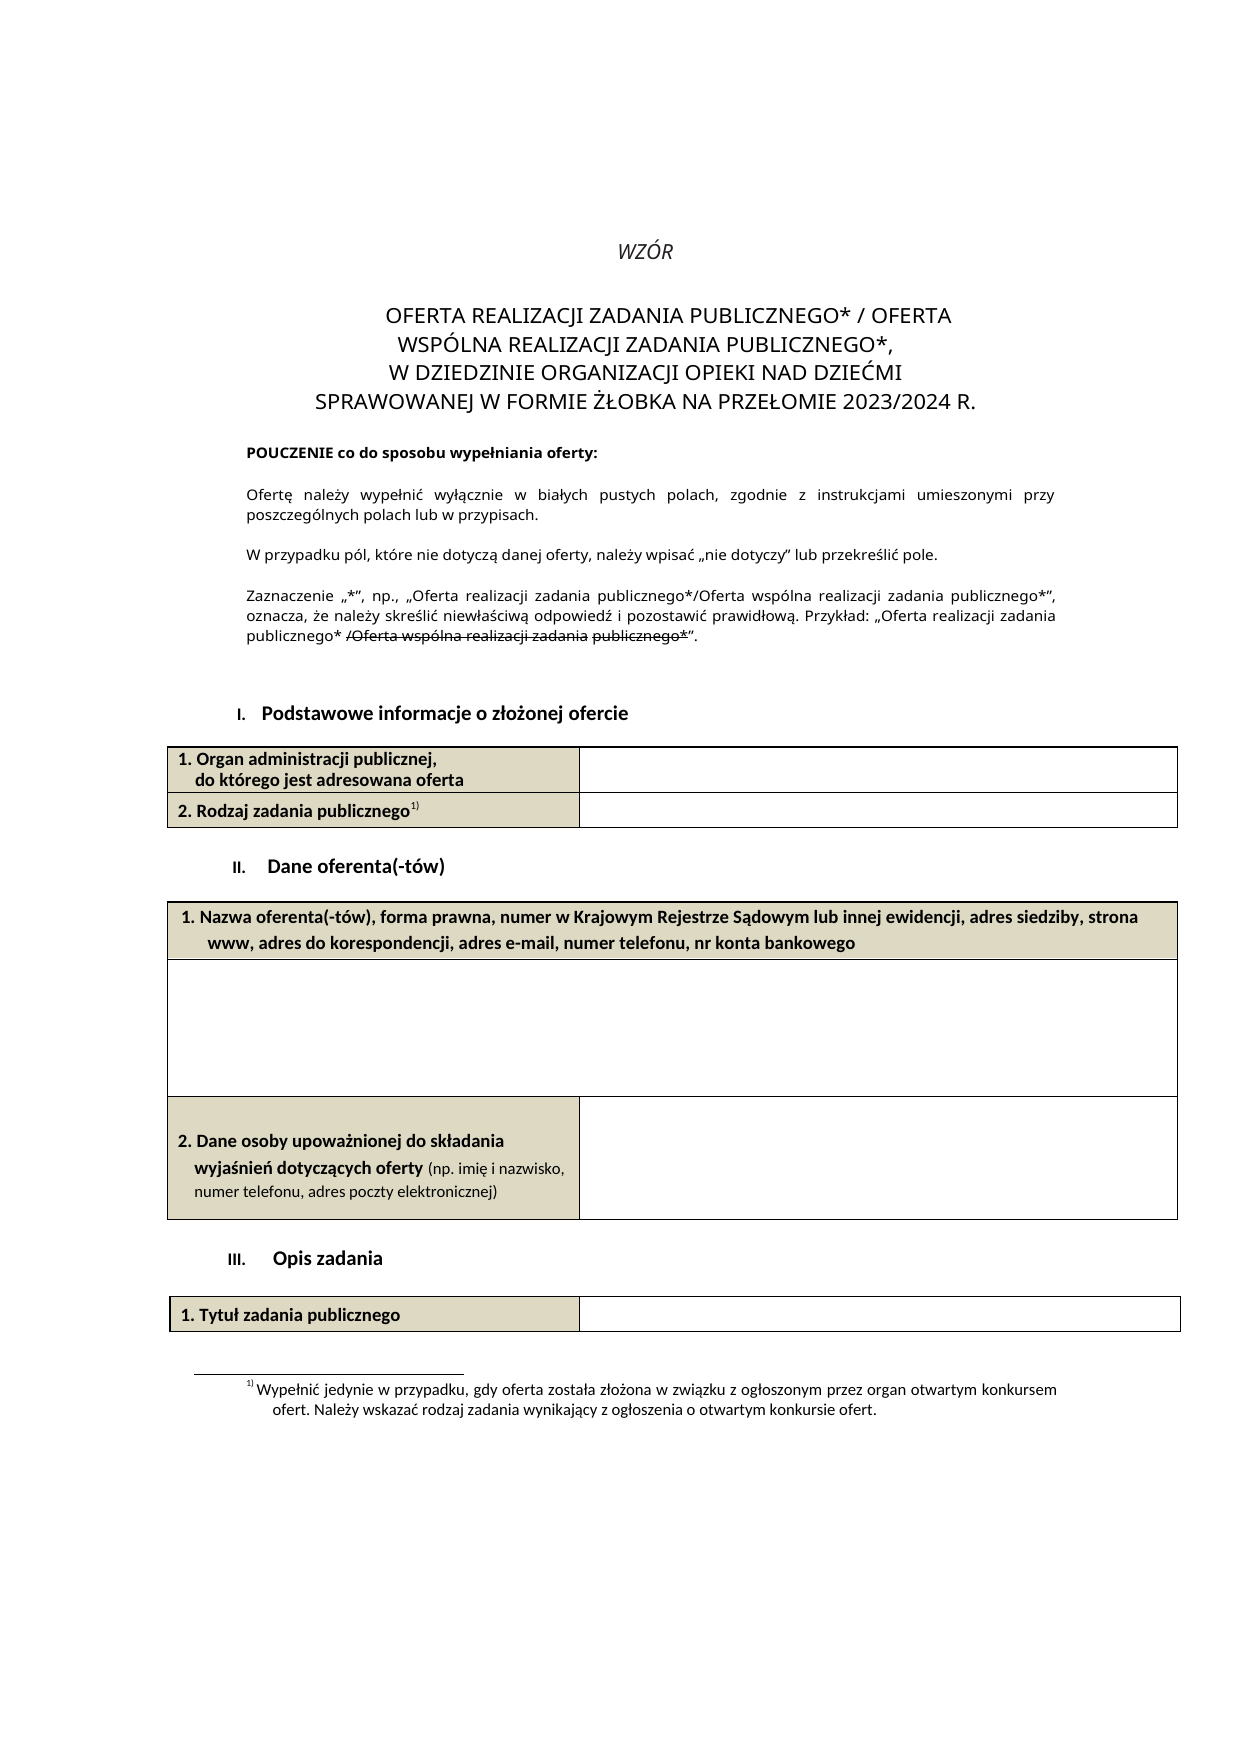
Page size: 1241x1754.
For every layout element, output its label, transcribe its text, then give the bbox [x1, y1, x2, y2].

list Dane oferenta(-tów) [246, 853, 1144, 878]
table_header [580, 1297, 1180, 1331]
table_cell [580, 1097, 1177, 1219]
text POUCZENIE co do sposobu wypełniania oferty: [246, 443, 1144, 463]
table_cell [168, 960, 1177, 1096]
table_header [580, 748, 1177, 792]
subtitle OFERTA REALIZACJI ZADANIA PUBLICZNEGO* / OFERTA WSPÓLNA REALIZACJI ZADANIA PUBLICZNEGO*, W DZIEDZINIE ORGANIZACJI OPIEKI NAD DZIEĆMI SPRAWOWANEJ W FORMIE ŻŁOBKA NA PRZEŁOMIE 2023/2024 R. [310, 301, 981, 416]
table_cell 2. Rodzaj zadania publicznego1) [168, 793, 579, 827]
table_header 1. Nazwa oferenta(-tów), forma prawna, numer w Krajowym Rejestrze Sądowym lub innej ewidencji, adres siedziby, strona www, adres do korespondencji, adres e-mail, numer telefonu, nr konta bankowego [168, 903, 1177, 958]
table_header 1. Organ administracji publicznej, do którego jest adresowana oferta [168, 748, 579, 792]
text W przypadku pól, które nie dotyczą danej oferty, należy wpisać „nie dotyczy” lub przekreślić pole. [246, 545, 1144, 565]
table_header 1. Tytuł zadania publicznego [171, 1297, 579, 1331]
table_cell [580, 793, 1177, 827]
list Opis zadania [246, 1245, 1144, 1270]
table_cell 2. Dane osoby upoważnionej do składania wyjaśnień dotyczących oferty (np. imię i nazwisko, numer telefonu, adres poczty elektronicznej) [168, 1097, 579, 1219]
subtitle Podstawowe informacje o złożonej ofercie [246, 700, 1144, 726]
text 1) Wypełnić jedynie w przypadku, gdy oferta została złożona w związku z ogłoszonym przez organ otwartym konkursem ofert. Należy wskazać rodzaj zadania wynikający z ogłoszenia o otwartym konkursie ofert. [246, 1377, 1058, 1419]
text Zaznaczenie „*”, np., „Oferta realizacji zadania publicznego*/Oferta wspólna realizacji zadania publicznego*”, oznacza, że należy skreślić niewłaściwą odpowiedź i pozostawić prawidłową. Przykład: „Oferta realizacji zadania publicznego* /Oferta wspólna realizacji zadania publicznego*”. [246, 586, 1058, 646]
text Ofertę należy wypełnić wyłącznie w białych pustych polach, zgodnie z instrukcjami umieszonymi przy poszczególnych polach lub w przypisach. [246, 484, 1056, 525]
text WZÓR [302, 237, 990, 266]
